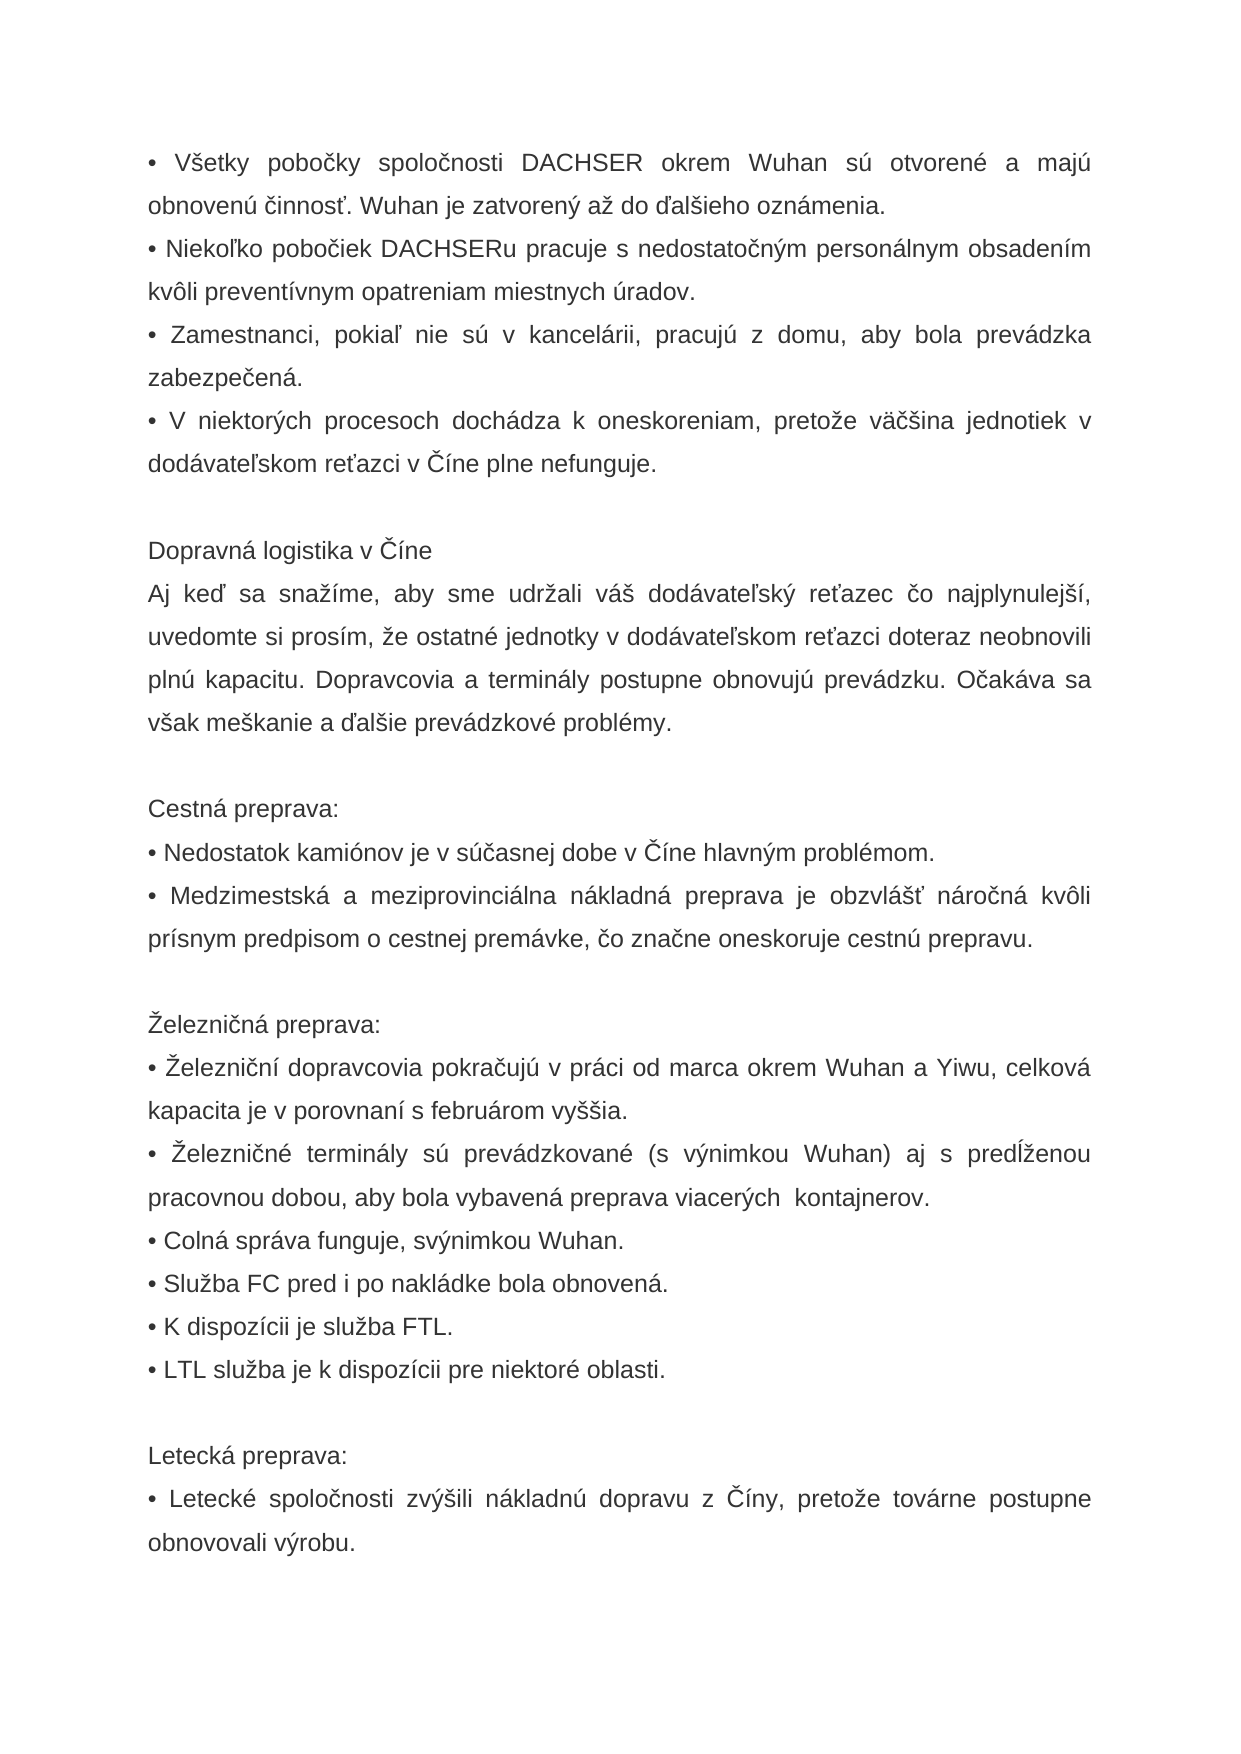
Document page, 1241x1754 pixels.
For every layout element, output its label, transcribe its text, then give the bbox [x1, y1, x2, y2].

text Letecká preprava: [148, 1441, 1093, 1470]
text • Všetky pobočky spoločnosti DACHSER okrem Wuhan sú otvorené a majú obnovenú činnosť. Wuhan je zatvorený až do ďalšieho oznámenia. [148, 148, 1093, 219]
text • Železniční dopravcovia pokračujú v práci od marca okrem Wuhan a Yiwu, celková kapacita je v porovnaní s februárom vyššia. [148, 1053, 1093, 1125]
text • Medzimestská a meziprovinciálna nákladná preprava je obzvlášť náročná kvôli prísnym predpisom o cestnej premávke, čo značne oneskoruje cestnú prepravu. [148, 881, 1093, 953]
text • Niekoľko pobočiek DACHSERu pracuje s nedostatočným personálnym obsadením kvôli preventívnym opatreniam miestnych úradov. [148, 234, 1093, 306]
text • Letecké spoločnosti zvýšili nákladnú dopravu z Číny, pretože továrne postupne obnovovali výrobu. [148, 1484, 1093, 1556]
text Cestná preprava: [148, 794, 1093, 823]
text • Železničné terminály sú prevádzkované (s výnimkou Wuhan) aj s predĺženou pracovnou dobou, aby bola vybavená preprava viacerých kontajnerov. [148, 1139, 1093, 1211]
text • V niektorých procesoch dochádza k oneskoreniam, pretože väčšina jednotiek v dodávateľskom reťazci v Číne plne nefunguje. [148, 406, 1093, 478]
text • LTL služba je k dispozícii pre niektoré oblasti. [148, 1355, 1093, 1384]
text • Colná správa funguje, svýnimkou Wuhan. [148, 1226, 1093, 1254]
text • Služba FC pred i po nakládke bola obnovená. [148, 1269, 1093, 1298]
text • Nedostatok kamiónov je v súčasnej dobe v Číne hlavným problémom. [148, 838, 1093, 866]
text Železničná preprava: [148, 1010, 1093, 1039]
text Aj keď sa snažíme, aby sme udržali váš dodávateľský reťazec čo najplynulejší, uvedomte si prosím, že ostatné jednotky v dodávateľskom reťazci doteraz neobnovili plnú kapacitu. Dopravcovia a terminály postupne obnovujú prevádzku. Očakáva sa však meškanie a ďalšie prevádzkové problémy. [148, 579, 1093, 737]
text Dopravná logistika v Číne [148, 536, 1093, 564]
text • K dispozícii je služba FTL. [148, 1312, 1093, 1341]
text • Zamestnanci, pokiaľ nie sú v kancelárii, pracujú z domu, aby bola prevádzka zabezpečená. [148, 320, 1093, 392]
